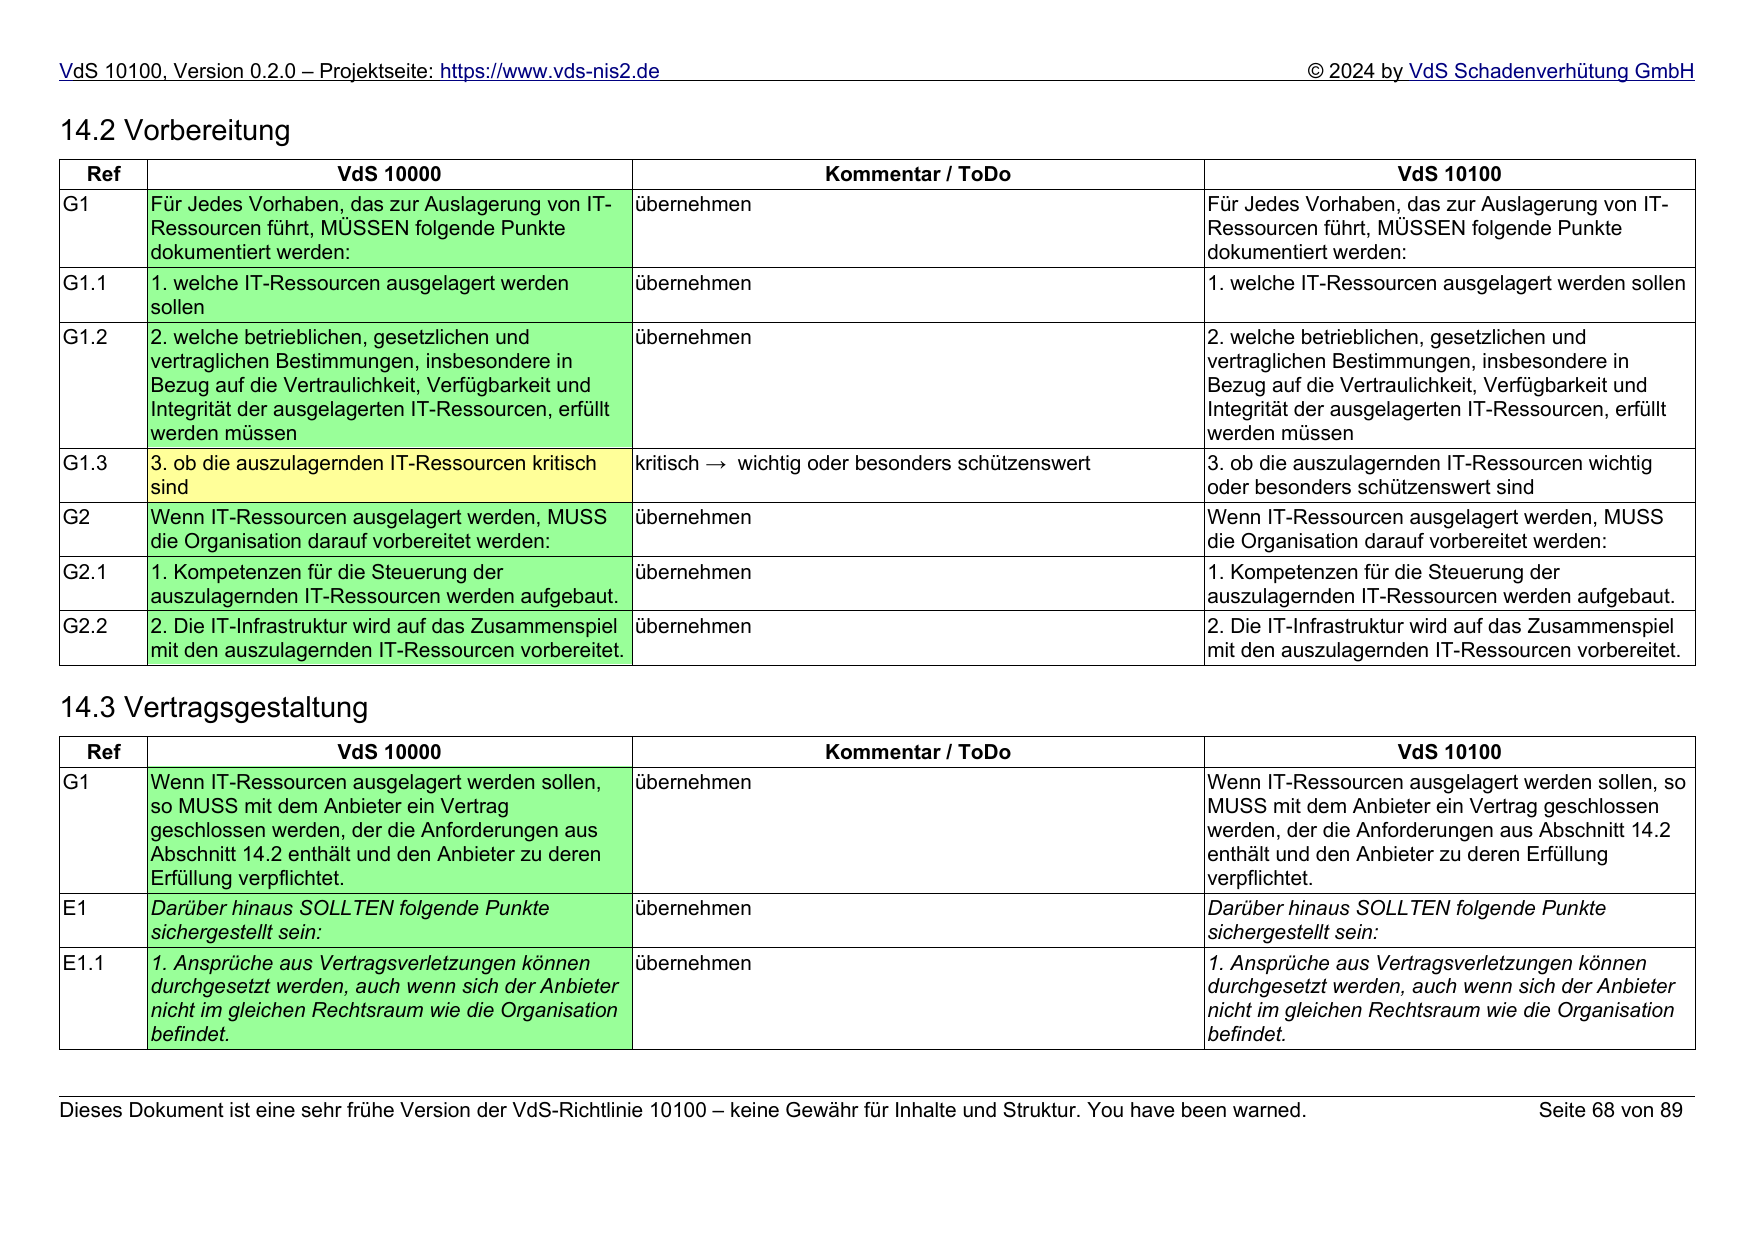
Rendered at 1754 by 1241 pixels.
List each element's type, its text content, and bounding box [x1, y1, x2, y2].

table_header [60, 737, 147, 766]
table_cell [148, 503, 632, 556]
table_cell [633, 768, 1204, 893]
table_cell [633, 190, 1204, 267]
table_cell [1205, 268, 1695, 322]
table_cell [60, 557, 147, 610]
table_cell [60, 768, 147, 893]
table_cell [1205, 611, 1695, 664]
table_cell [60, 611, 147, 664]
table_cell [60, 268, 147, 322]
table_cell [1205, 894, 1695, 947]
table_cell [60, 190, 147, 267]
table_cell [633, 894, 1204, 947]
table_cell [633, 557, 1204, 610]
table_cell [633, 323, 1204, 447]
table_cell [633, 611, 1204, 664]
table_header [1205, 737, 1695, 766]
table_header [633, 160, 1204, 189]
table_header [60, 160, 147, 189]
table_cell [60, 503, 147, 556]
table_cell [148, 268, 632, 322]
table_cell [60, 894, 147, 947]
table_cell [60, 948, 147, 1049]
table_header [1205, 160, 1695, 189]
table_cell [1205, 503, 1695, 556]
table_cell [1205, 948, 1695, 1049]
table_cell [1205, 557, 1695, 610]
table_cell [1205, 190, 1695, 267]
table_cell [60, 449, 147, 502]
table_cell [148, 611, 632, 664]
subtitle 14.2 Vorbereitung [59, 112, 1695, 146]
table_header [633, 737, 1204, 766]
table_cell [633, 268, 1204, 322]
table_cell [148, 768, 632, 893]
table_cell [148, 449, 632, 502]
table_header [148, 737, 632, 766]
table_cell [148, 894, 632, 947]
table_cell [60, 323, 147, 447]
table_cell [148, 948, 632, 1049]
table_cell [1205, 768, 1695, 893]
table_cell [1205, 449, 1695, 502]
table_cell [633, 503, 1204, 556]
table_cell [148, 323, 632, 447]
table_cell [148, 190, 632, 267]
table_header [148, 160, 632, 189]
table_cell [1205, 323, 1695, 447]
subtitle 14.3 Vertragsgestaltung [59, 690, 1695, 724]
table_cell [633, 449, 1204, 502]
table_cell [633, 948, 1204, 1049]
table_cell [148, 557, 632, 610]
